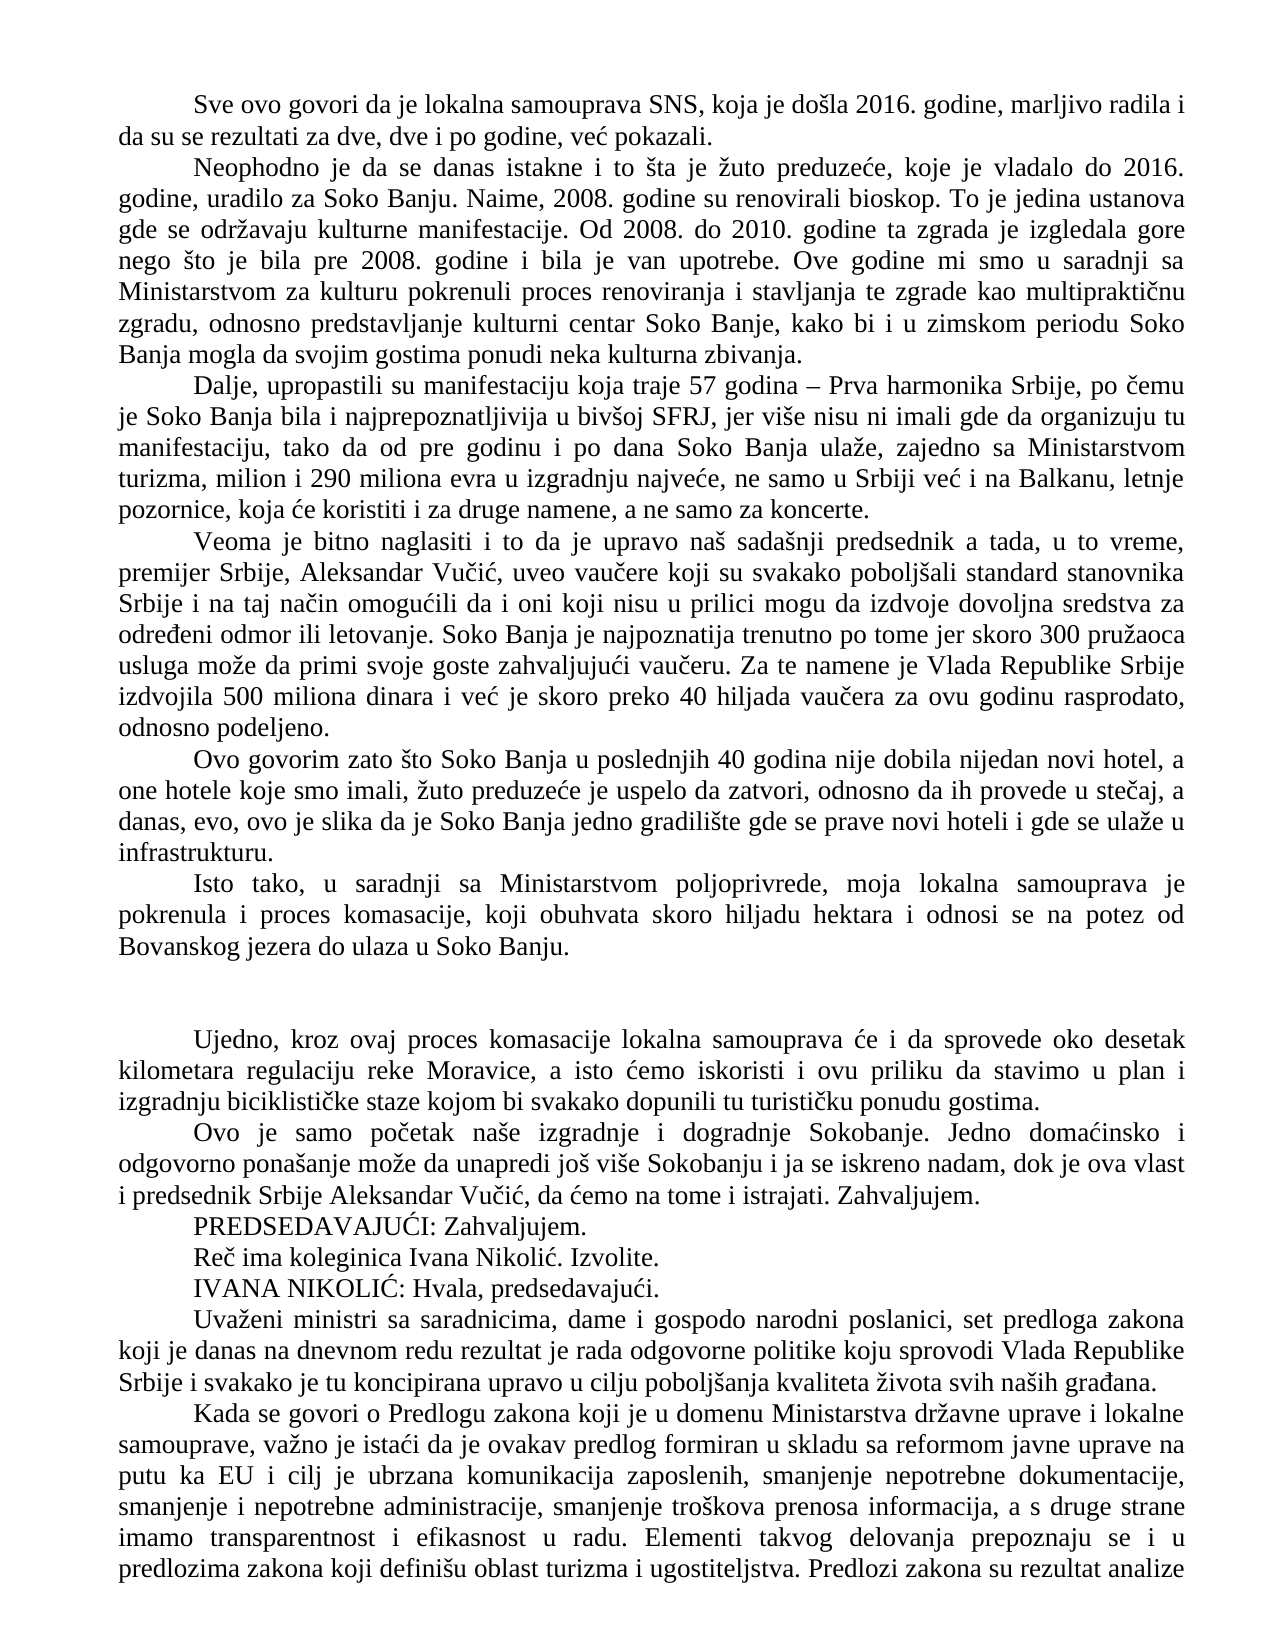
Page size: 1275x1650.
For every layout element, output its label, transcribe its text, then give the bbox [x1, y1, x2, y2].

text Ovo je samo početak naše izgradnje i dogradnje Sokobanje. Jedno domaćinsko i odgovorno ponašanje može da unapredi još više Sokobanju i ja se iskreno nadam, dok je ova vlast i predsednik Srbije Aleksandar Vučić, da ćemo na tome i istrajati. Zahvaljujem. [118, 1116, 1186, 1210]
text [118, 1397, 1186, 1584]
text Neophodno je da se danas istakne i to šta je žuto preduzeće, koje je vladalo do 2016. godine, uradilo za Soko Banju. Naime, 2008. godine su renovirali bioskop. To je jedina ustanova gde se održavaju kulturne manifestacije. Od 2008. do 2010. godine ta zgrada je izgledala gore nego što je bila pre 2008. godine i bila je van upotrebe. Ove godine mi smo u saradnji sa Ministarstvom za kulturu pokrenuli proces renoviranja i stavljanja te zgrade kao multipraktičnu zgradu, odnosno predstavljanje kulturni centar Soko Banje, kako bi i u zimskom periodu Soko Banja mogla da svojim gostima ponudi neka kulturna zbivanja. [118, 151, 1186, 369]
text PREDSEDAVAJUĆI: Zahvaljujem. [118, 1210, 1186, 1241]
text IVANA NIKOLIĆ: Hvala, predsedavajući. [118, 1272, 1186, 1303]
text Reč ima koleginica Ivana Nikolić. Izvolite. [118, 1241, 1186, 1272]
text Isto tako, u saradnji sa Ministarstvom poljoprivrede, moja lokalna samouprava je pokrenula i proces komasacije, koji obuhvata skoro hiljadu hektara i odnosi se na potez od Bovanskog jezera do ulaza u Soko Banju. [118, 867, 1186, 961]
text Sve ovo govori da je lokalna samouprava SNS, koja je došla 2016. godine, marljivo radila i da su se rezultati za dve, dve i po godine, već pokazali. [118, 89, 1186, 151]
text Veoma je bitno naglasiti i to da je upravo naš sadašnji predsednik a tada, u to vreme, premijer Srbije, Aleksandar Vučić, uveo vaučere koji su svakako poboljšali standard stanovnika Srbije i na taj način omogućili da i oni koji nisu u prilici mogu da izdvoje dovoljna sredstva za određeni odmor ili letovanje. Soko Banja je najpoznatija trenutno po tome jer skoro 300 pružaoca usluga može da primi svoje goste zahvaljujući vaučeru. Za te namene je Vlada Republike Srbije izdvojila 500 miliona dinara i već je skoro preko 40 hiljada vaučera za ovu godinu rasprodato, odnosno podeljeno. [118, 525, 1186, 743]
text Ovo govorim zato što Soko Banja u poslednjih 40 godina nije dobila nijedan novi hotel, a one hotele koje smo imali, žuto preduzeće je uspelo da zatvori, odnosno da ih provede u stečaj, a danas, evo, ovo je slika da je Soko Banja jedno gradilište gde se prave novi hoteli i gde se ulaže u infrastrukturu. [118, 743, 1186, 867]
text Uvaženi ministri sa saradnicima, dame i gospodo narodni poslanici, set predloga zakona koji je danas na dnevnom redu rezultat je rada odgovorne politike koju sprovodi Vlada Republike Srbije i svakako je tu koncipirana upravo u cilju poboljšanja kvaliteta života svih naših građana. [118, 1303, 1186, 1397]
text Dalje, upropastili su manifestaciju koja traje 57 godina – Prva harmonika Srbije, po čemu je Soko Banja bila i najprepoznatljivija u bivšoj SFRJ, jer više nisu ni imali gde da organizuju tu manifestaciju, tako da od pre godinu i po dana Soko Banja ulaže, zajedno sa Ministarstvom turizma, milion i 290 miliona evra u izgradnju najveće, ne samo u Srbiji već i na Balkanu, letnje pozornice, koja će koristiti i za druge namene, a ne samo za koncerte. [118, 369, 1186, 525]
text Ujedno, kroz ovaj proces komasacije lokalna samouprava će i da sprovede oko desetak kilometara regulaciju reke Moravice, a isto ćemo iskoristi i ovu priliku da stavimo u plan i izgradnju biciklističke staze kojom bi svakako dopunili tu turističku ponudu gostima. [118, 1023, 1186, 1116]
